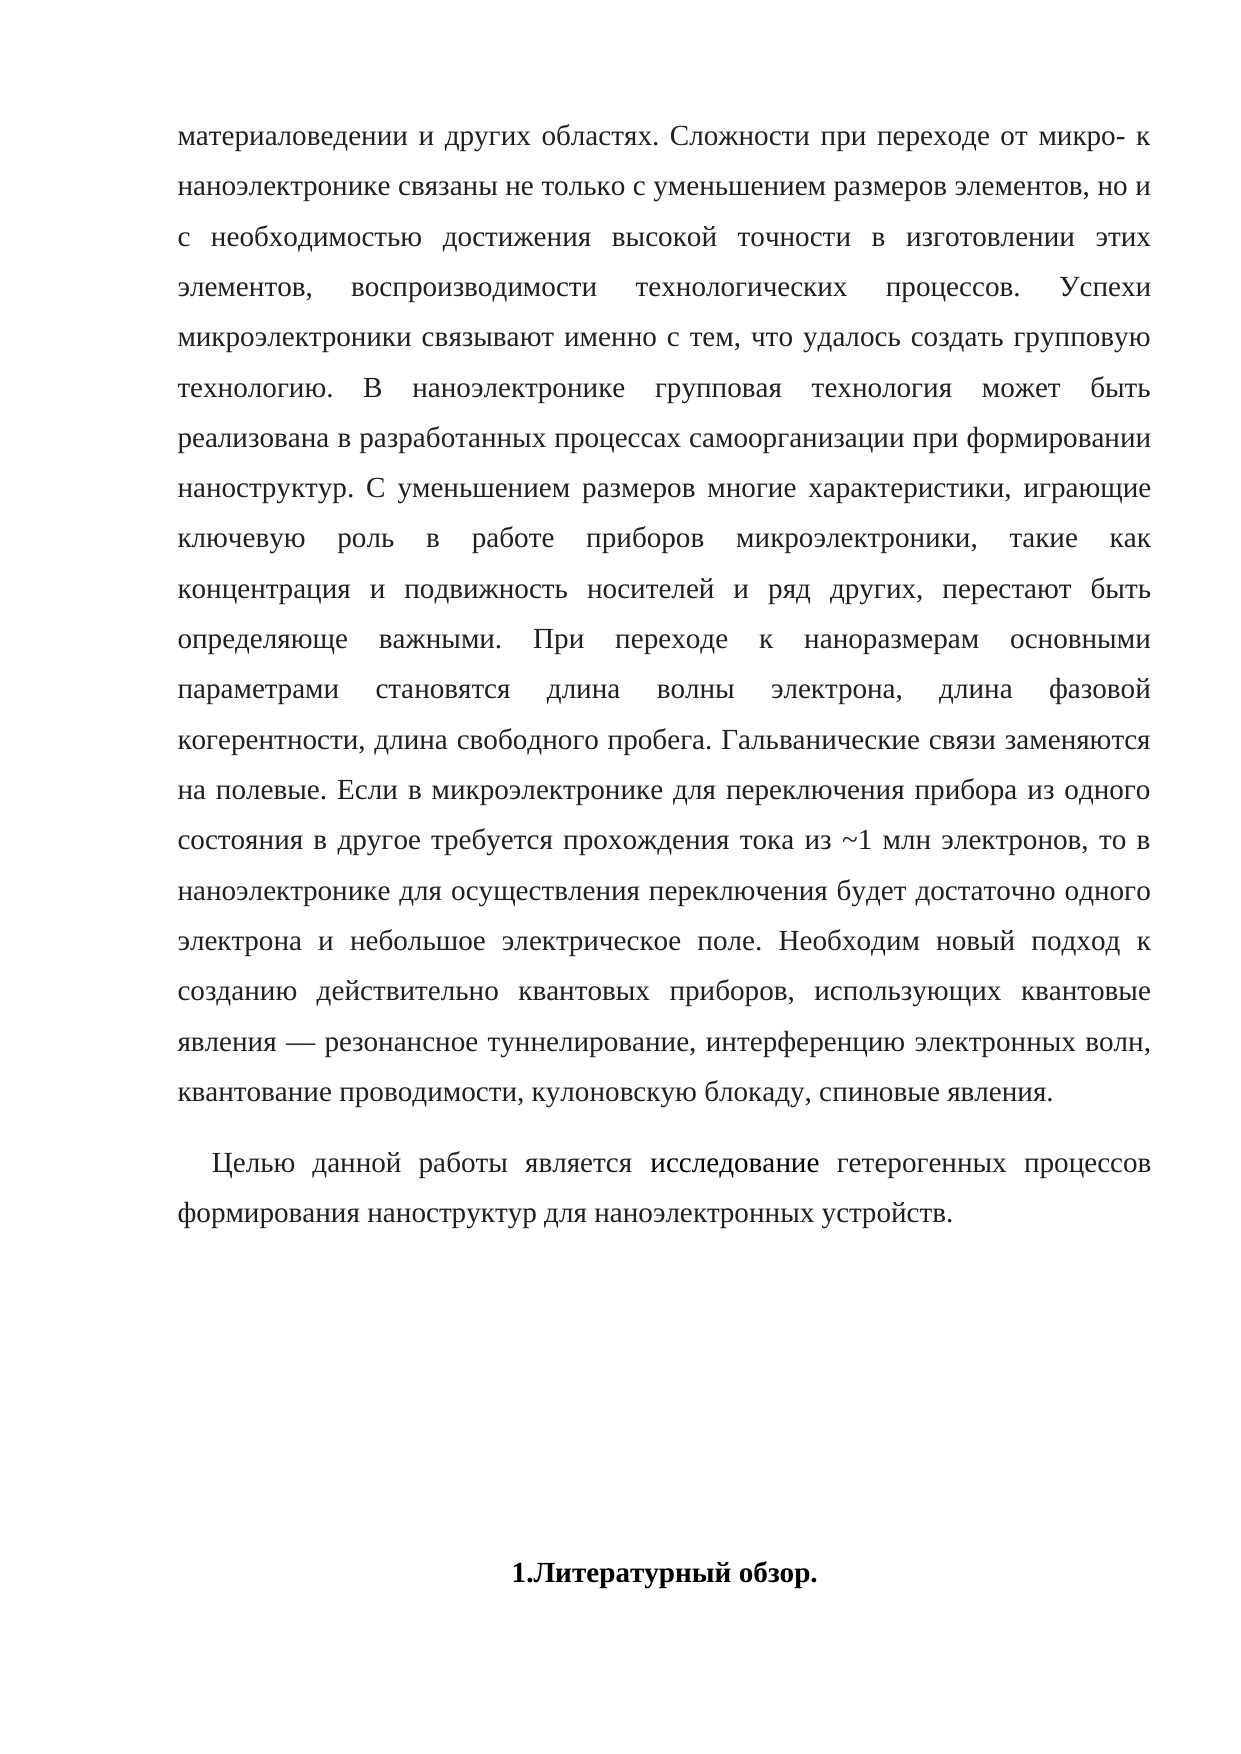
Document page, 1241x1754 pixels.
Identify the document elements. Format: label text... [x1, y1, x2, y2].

text Целью данной работы является исследование гетерогенных процессов формирования наноструктур для наноэлектронных устройств. [177, 1145, 1152, 1229]
text 1.Литературный обзор. [177, 1555, 1152, 1589]
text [177, 118, 1152, 1108]
